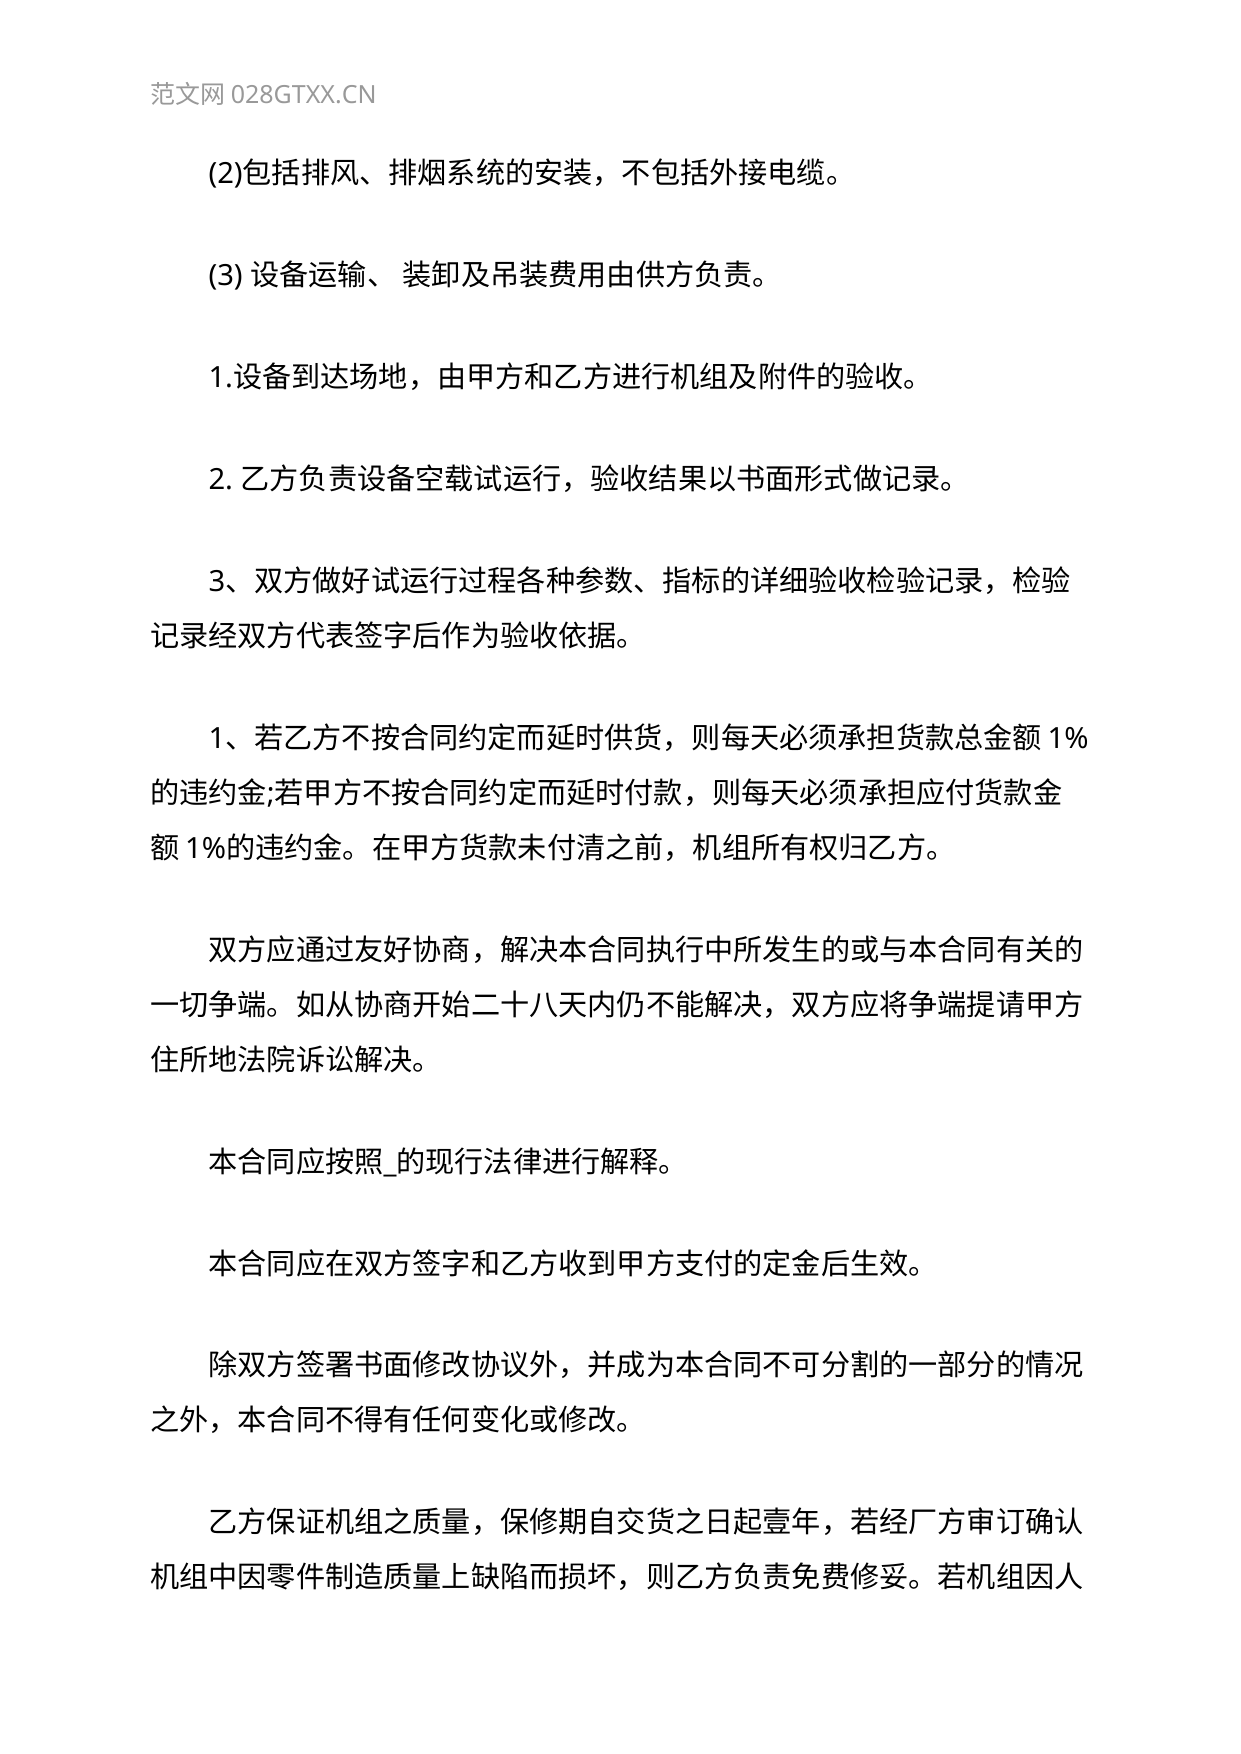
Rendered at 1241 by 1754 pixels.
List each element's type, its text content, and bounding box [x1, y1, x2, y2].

text 除双方签署书面修改协议外，并成为本合同不可分割的一部分的情况之外，本合同不得有任何变化或修改。 [150, 1342, 1090, 1439]
text (3) 设备运输、 装卸及吊装费用由供方负责。 [150, 252, 1090, 294]
text 本合同应在双方签字和乙方收到甲方支付的定金后生效。 [150, 1240, 1090, 1282]
text 2. 乙方负责设备空载试运行，验收结果以书面形式做记录。 [150, 456, 1090, 498]
text 双方应通过友好协商，解决本合同执行中所发生的或与本合同有关的一切争端。如从协商开始二十八天内仍不能解决，双方应将争端提请甲方住所地法院诉讼解决。 [150, 927, 1090, 1079]
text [150, 1499, 1090, 1596]
text 1.设备到达场地，由甲方和乙方进行机组及附件的验收。 [150, 354, 1090, 396]
text 3、双方做好试运行过程各种参数、指标的详细验收检验记录，检验记录经双方代表签字后作为验收依据。 [150, 558, 1090, 655]
text 本合同应按照_的现行法律进行解释。 [150, 1138, 1090, 1181]
text (2)包括排风、排烟系统的安装，不包括外接电缆。 [150, 150, 1090, 192]
text 1、若乙方不按合同约定而延时供货，则每天必须承担货款总金额1%的违约金;若甲方不按合同约定而延时付款，则每天必须承担应付货款金额1%的违约金。在甲方货款未付清之前，机组所有权归乙方。 [150, 715, 1090, 867]
